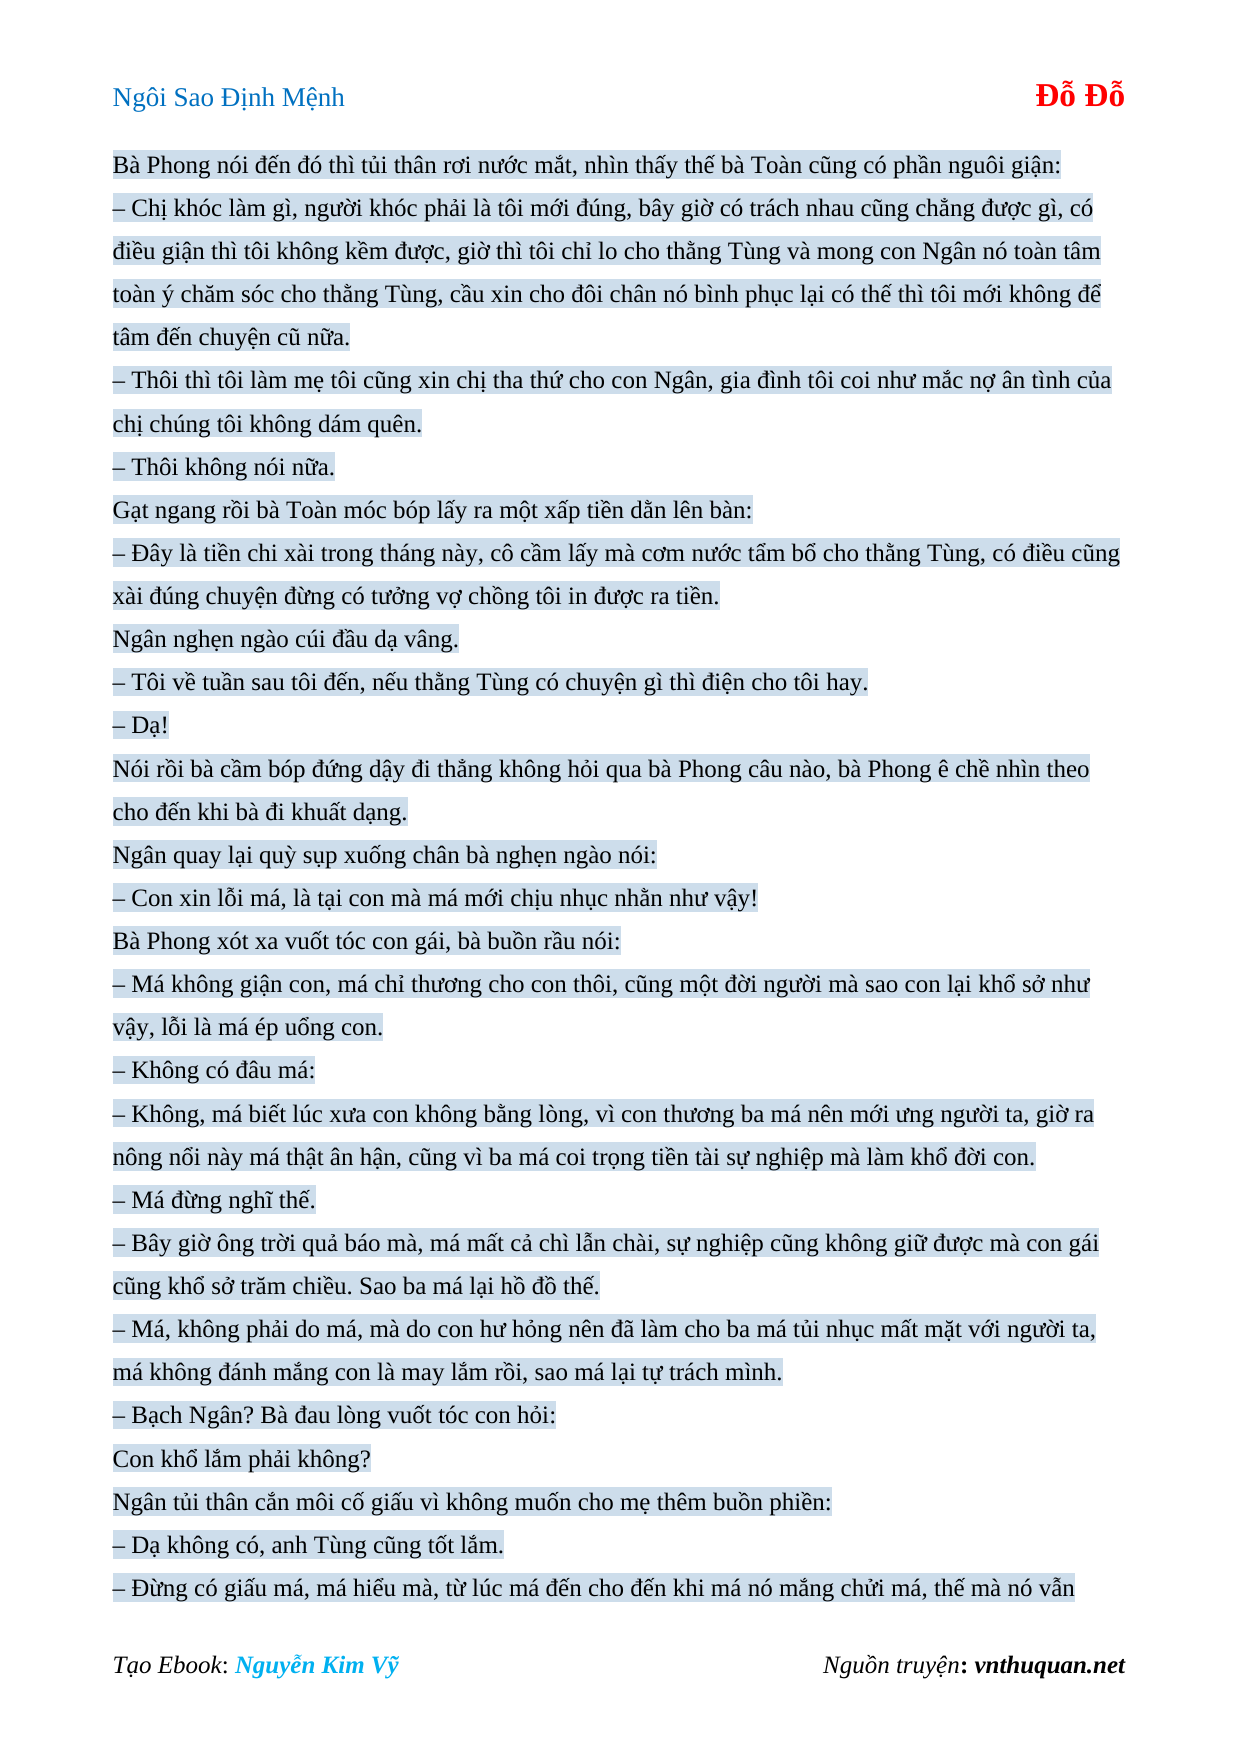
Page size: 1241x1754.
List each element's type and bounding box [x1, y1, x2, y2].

text [112, 150, 1128, 1602]
